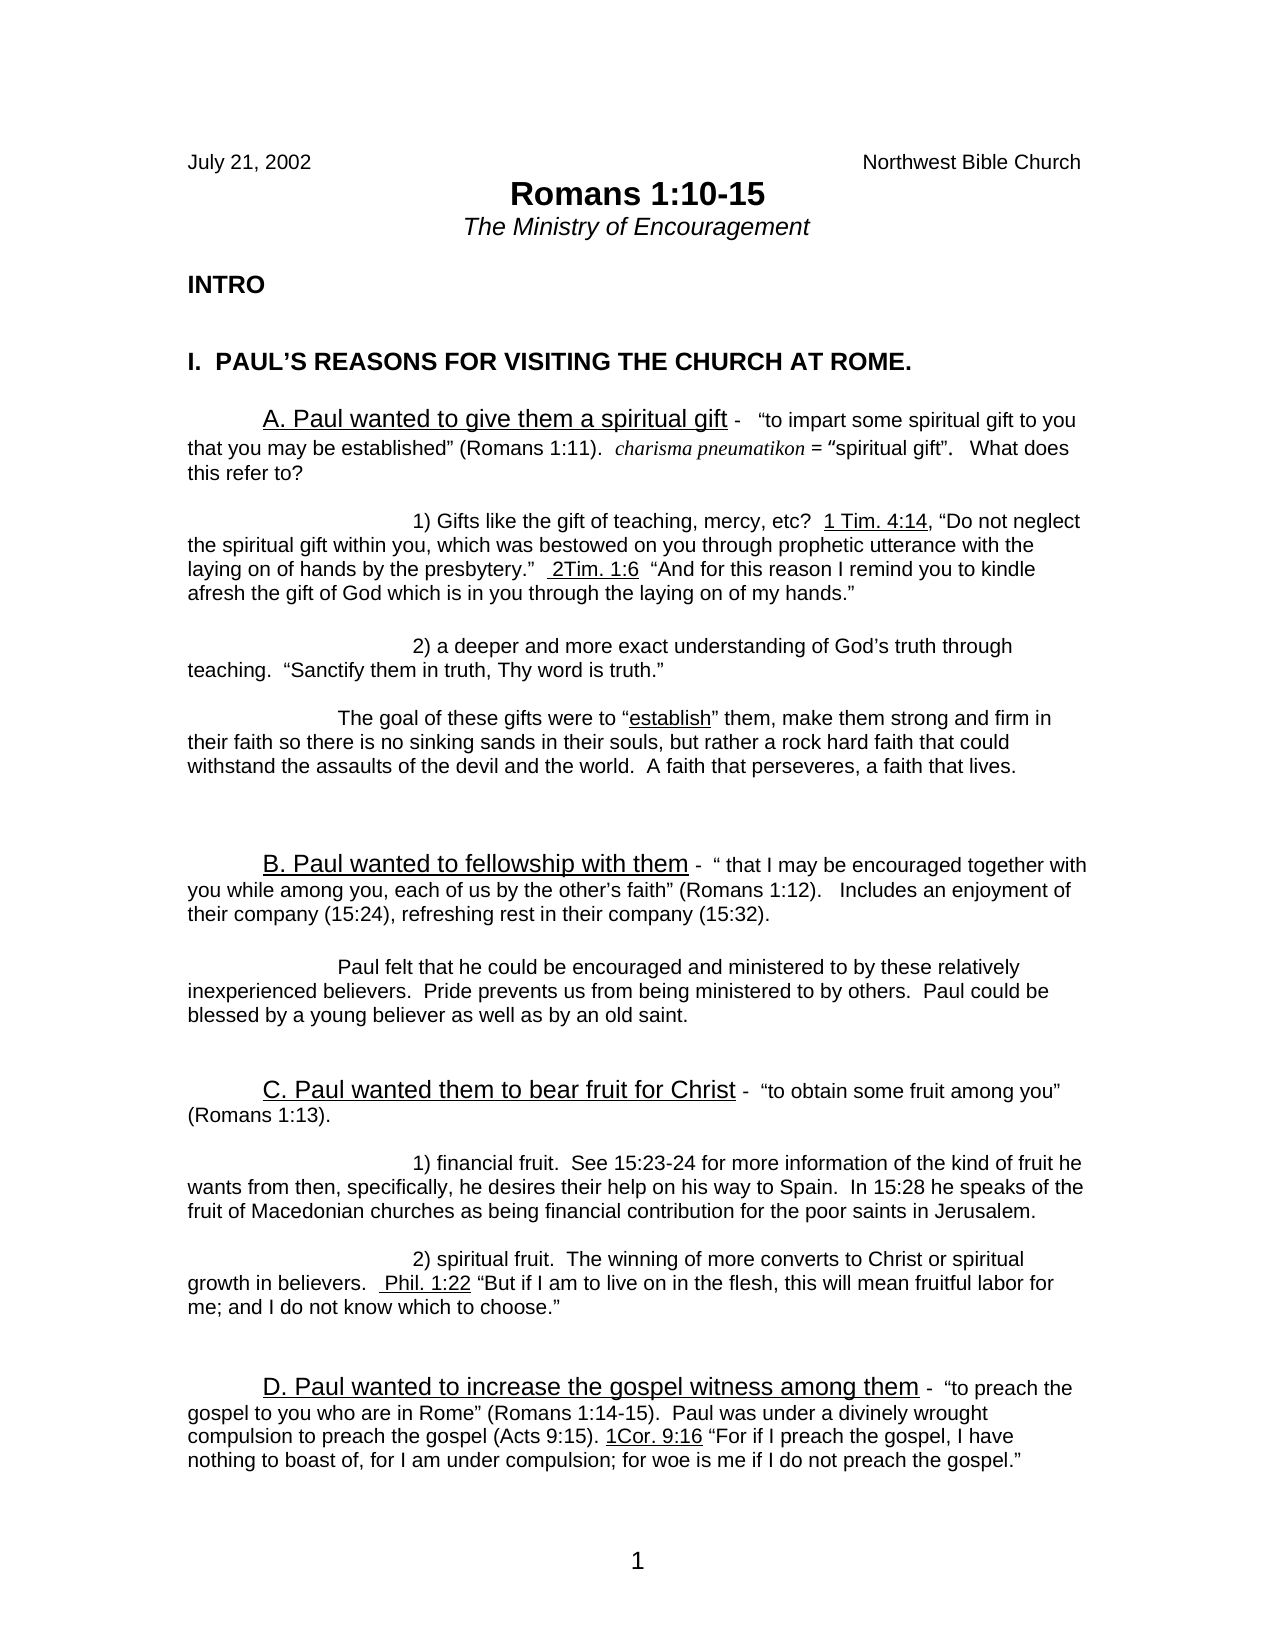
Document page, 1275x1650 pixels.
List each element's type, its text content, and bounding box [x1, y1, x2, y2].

text B. Paul wanted to fellowship with them - “ that I may be encouraged together with you while among you, each of us by the other’s faith” (Romans 1:12). Includes an enjoyment of their company (15:24), refreshing rest in their company (15:32). [187, 849, 1087, 926]
text 1) financial fruit. See 15:23-24 for more information of the kind of fruit he wants from then, specifically, he desires their help on his way to Spain. In 15:28 he speaks of the fruit of Macedonian churches as being financial contribution for the poor saints in Jerusalem. [187, 1151, 1087, 1223]
text A. Paul wanted to give them a spiritual gift - “to impart some spiritual gift to you that you may be established” (Romans 1:11). charisma pneumatikon = “spiritual gift”. What does this refer to? [187, 404, 1087, 485]
text D. Paul wanted to increase the gospel witness among them - “to preach the gospel to you who are in Rome” (Romans 1:14-15). Paul was under a divinely wrought compulsion to preach the gospel (Acts 9:15). 1Cor. 9:16 “For if I preach the gospel, I have nothing to boast of, for I am under compulsion; for woe is me if I do not preach the gospel.” [187, 1372, 1087, 1472]
text The Ministry of Encouragement [187, 212, 1087, 241]
text Romans 1:10-15 [187, 174, 1087, 212]
text C. Paul wanted them to bear fruit for Christ - “to obtain some fruit among you” (Romans 1:13). [187, 1074, 1087, 1127]
text The goal of these gifts were to “establish” them, make them strong and firm in their faith so there is no sinking sands in their souls, but rather a rock hard faith that could withstand the assaults of the devil and the world. A faith that perseveres, a faith that lives. [187, 706, 1087, 777]
text Paul felt that he could be encouraged and ministered to by these relatively inexperienced believers. Pride prevents us from being ministered to by others. Paul could be blessed by a young believer as well as by an old saint. [187, 955, 1087, 1027]
text July 21, 2002 Northwest Bible Church [187, 150, 1087, 174]
text I. PAUL’S REASONS FOR VISITING THE CHURCH AT ROME. [187, 347, 1087, 375]
text 2) spiritual fruit. The winning of more converts to Christ or spiritual growth in believers. Phil. 1:22 “But if I am to live on in the flesh, this will mean fruitful labor for me; and I do not know which to choose.” [187, 1247, 1087, 1319]
text 1) Gifts like the gift of teaching, mercy, etc? 1 Tim. 4:14, “Do not neglect the spiritual gift within you, which was bestowed on you through prophetic utterance with the laying on of hands by the presbytery.” 2Tim. 1:6 “And for this reason I remind you to kindle afresh the gift of God which is in you through the laying on of my hands.” [187, 509, 1087, 605]
text 2) a deeper and more exact understanding of God’s truth through teaching. “Sanctify them in truth, Thy word is truth.” [187, 634, 1087, 682]
text INTRO [187, 270, 1087, 299]
